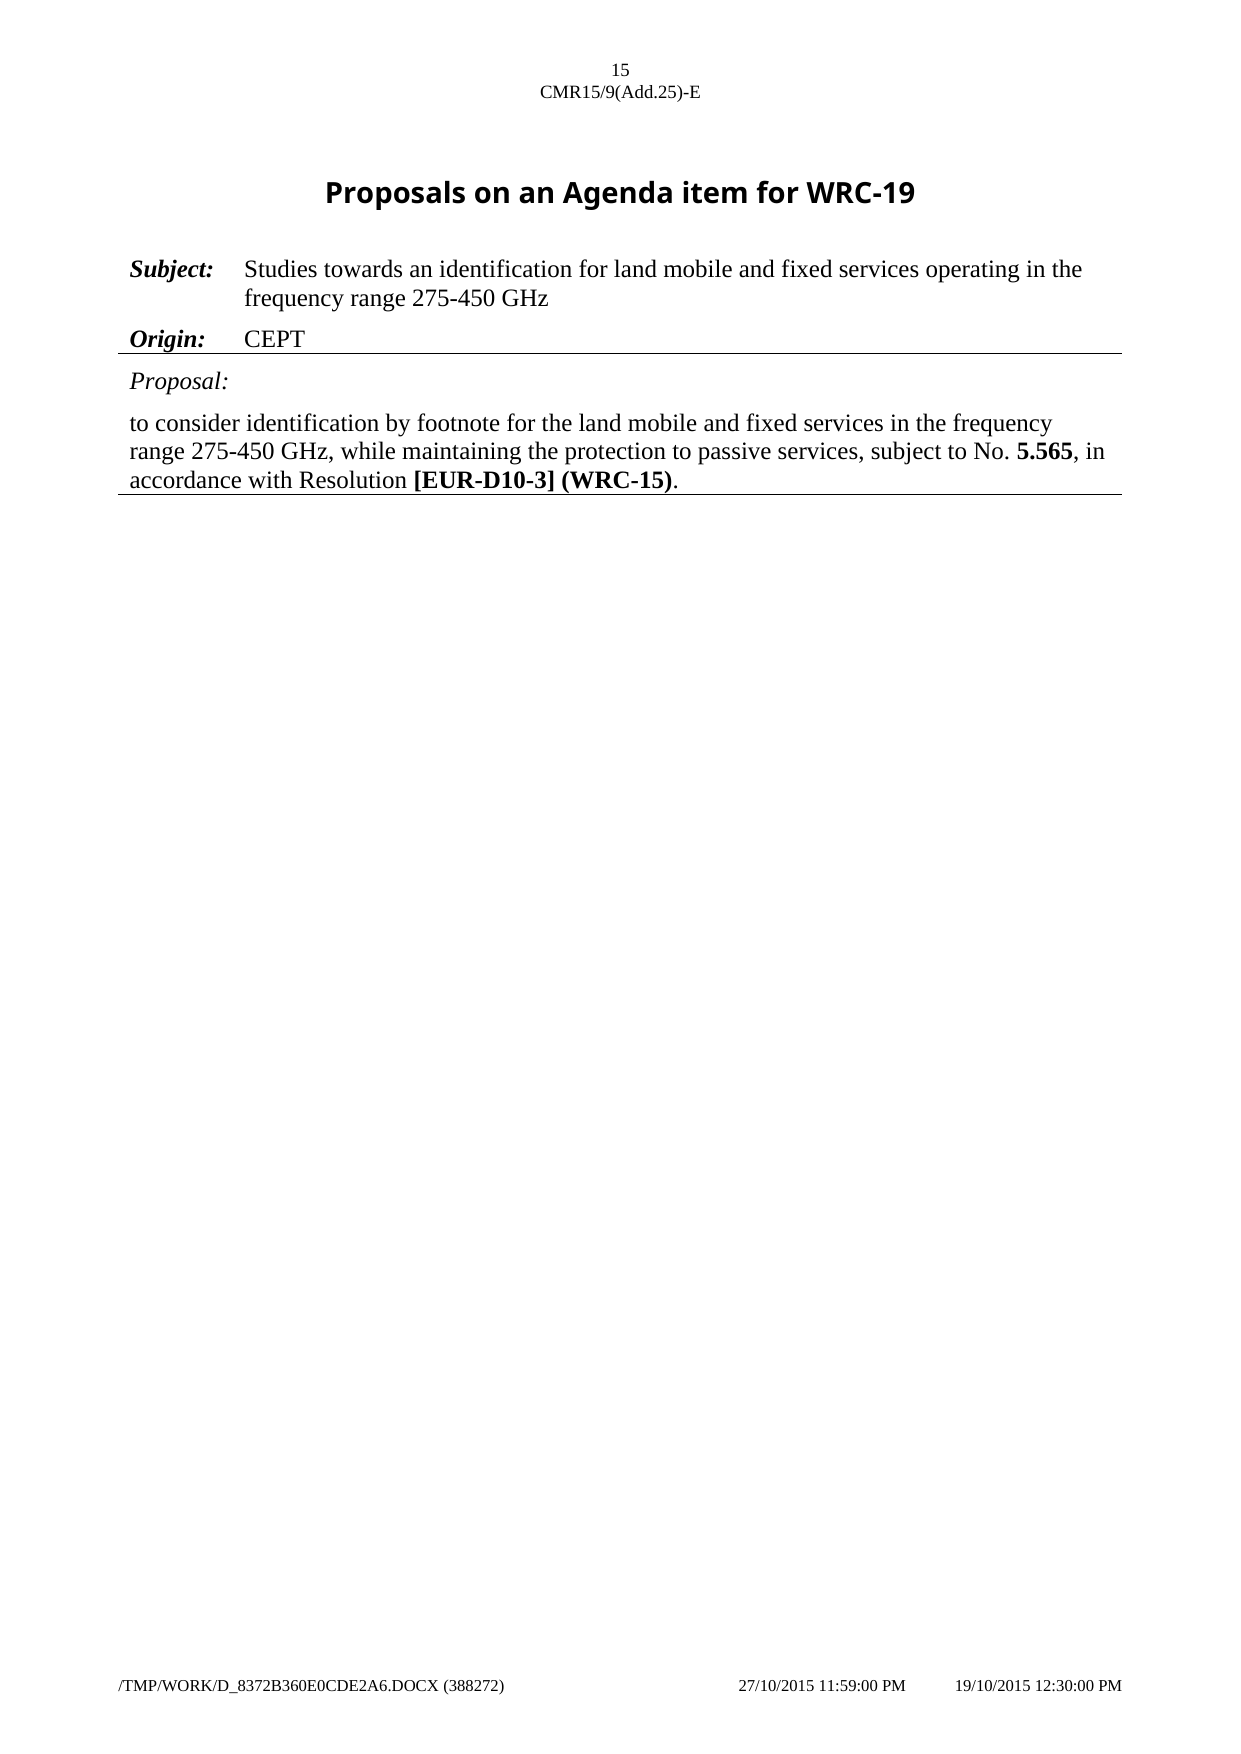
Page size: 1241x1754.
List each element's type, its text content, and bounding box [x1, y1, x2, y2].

table_cell Proposal: to consider identification by footnote for the land mobile and fixed services in the frequency range 275-450 GHz, while maintaining the protection to passive services, subject to No. 5.565, in accordance with Resolution [EUR-D10-3] (WRC-15). [118, 354, 1122, 494]
table_header Subject: [118, 242, 233, 312]
table_header Studies towards an identification for land mobile and fixed services operating in the frequency range 275-450 GHz [233, 242, 1122, 312]
table_cell CEPT [233, 312, 1122, 353]
title Proposals on an Agenda item for WRC-19 [118, 173, 1122, 212]
table_cell Origin: [118, 312, 233, 353]
